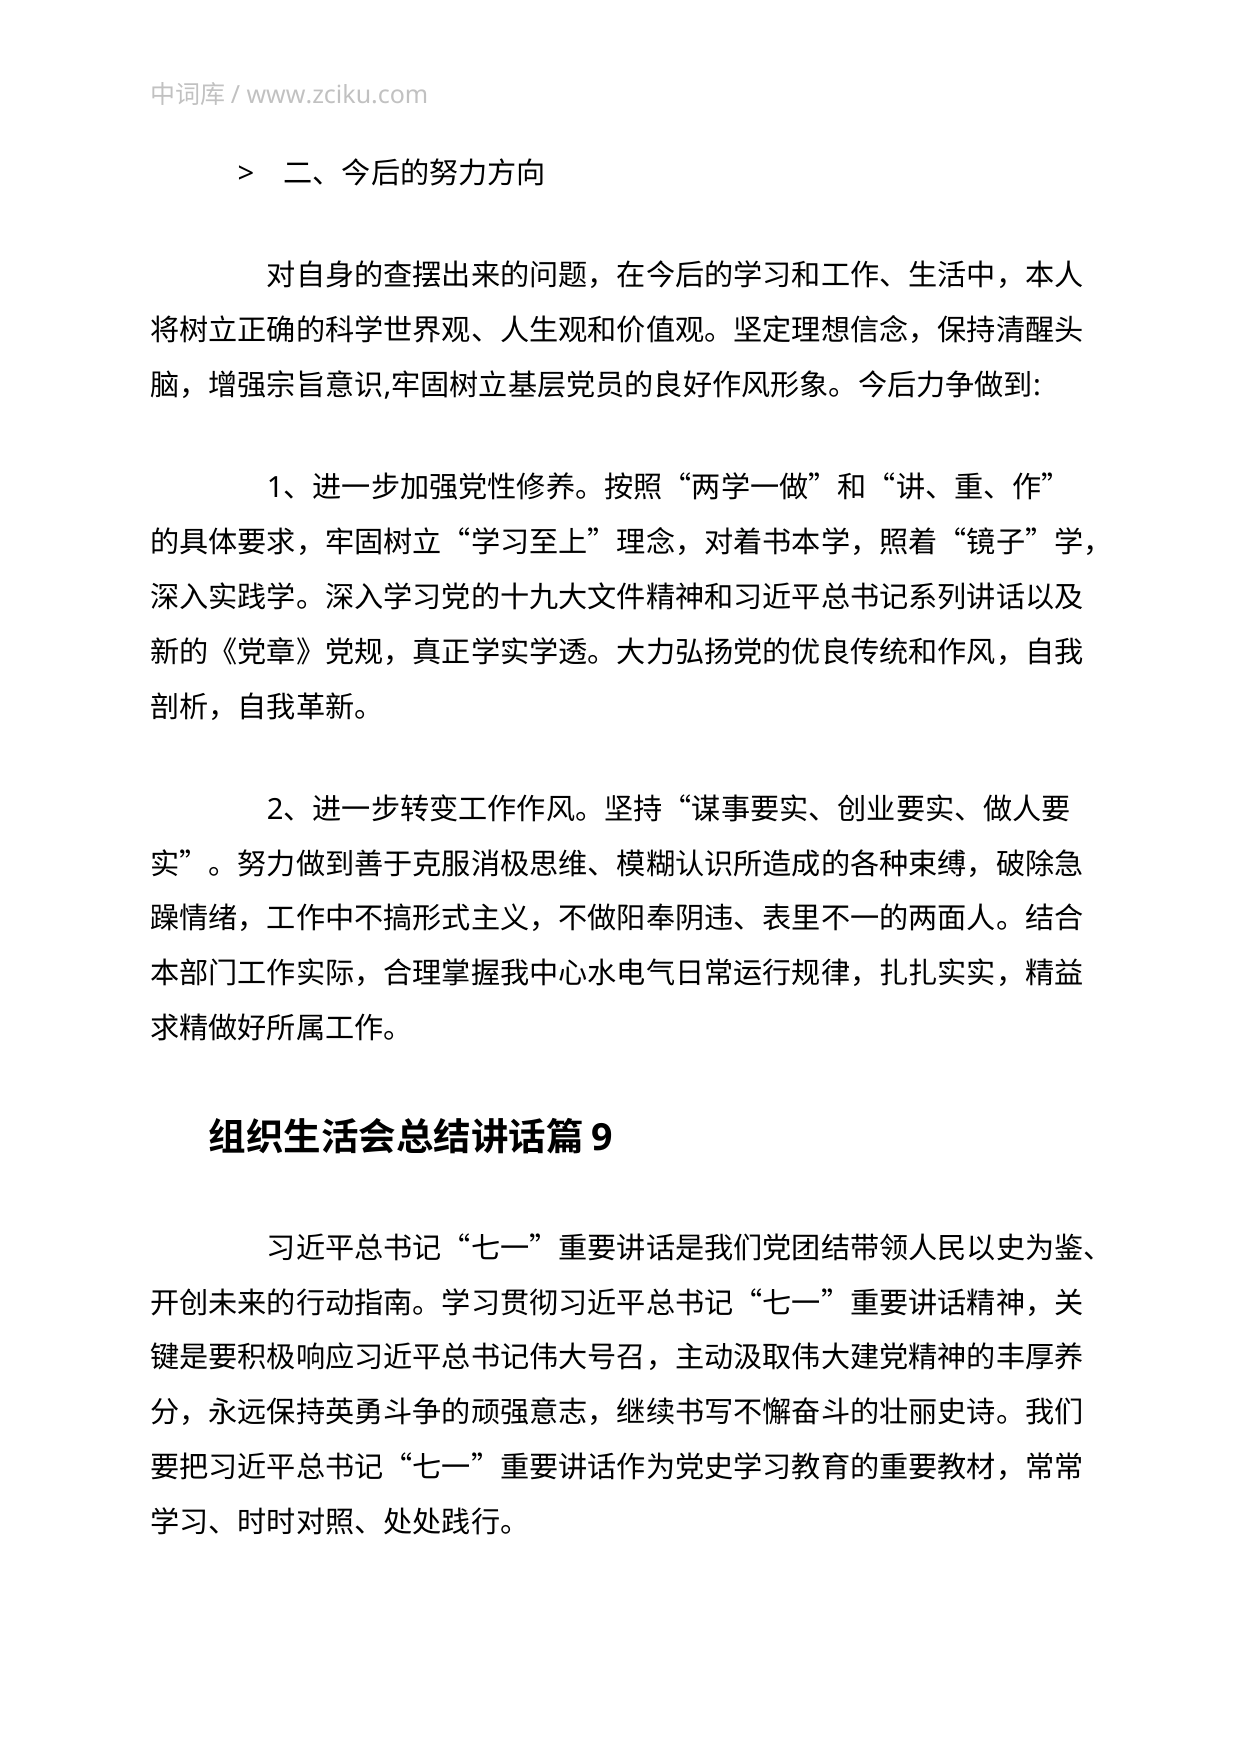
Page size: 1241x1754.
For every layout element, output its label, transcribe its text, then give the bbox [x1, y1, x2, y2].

text 组织生活会总结讲话篇9 [150, 1107, 1090, 1161]
text > 二、今后的努力方向 [150, 150, 1090, 192]
text 对自身的查摆出来的问题，在今后的学习和工作、生活中，本人将树立正确的科学世界观、人生观和价值观。坚定理想信念，保持清醒头脑，增强宗旨意识,牢固树立基层党员的良好作风形象。今后力争做到: [150, 252, 1090, 404]
text 习近平总书记“七一”重要讲话是我们党团结带领人民以史为鉴、开创未来的行动指南。学习贯彻习近平总书记“七一”重要讲话精神，关键是要积极响应习近平总书记伟大号召，主动汲取伟大建党精神的丰厚养分，永远保持英勇斗争的顽强意志，继续书写不懈奋斗的壮丽史诗。我们要把习近平总书记“七一”重要讲话作为党史学习教育的重要教材，常常学习、时时对照、处处践行。 [150, 1224, 1090, 1541]
text 1、进一步加强党性修养。按照“两学一做”和“讲、重、作”的具体要求，牢固树立“学习至上”理念，对着书本学，照着“镜子”学，深入实践学。深入学习党的十九大文件精神和习近平总书记系列讲话以及新的《党章》党规，真正学实学透。大力弘扬党的优良传统和作风，自我剖析，自我革新。 [150, 464, 1090, 726]
text 2、进一步转变工作作风。坚持“谋事要实、创业要实、做人要实”。努力做到善于克服消极思维、模糊认识所造成的各种束缚，破除急躁情绪，工作中不搞形式主义，不做阳奉阴违、表里不一的两面人。结合本部门工作实际，合理掌握我中心水电气日常运行规律，扎扎实实，精益求精做好所属工作。 [150, 785, 1090, 1047]
